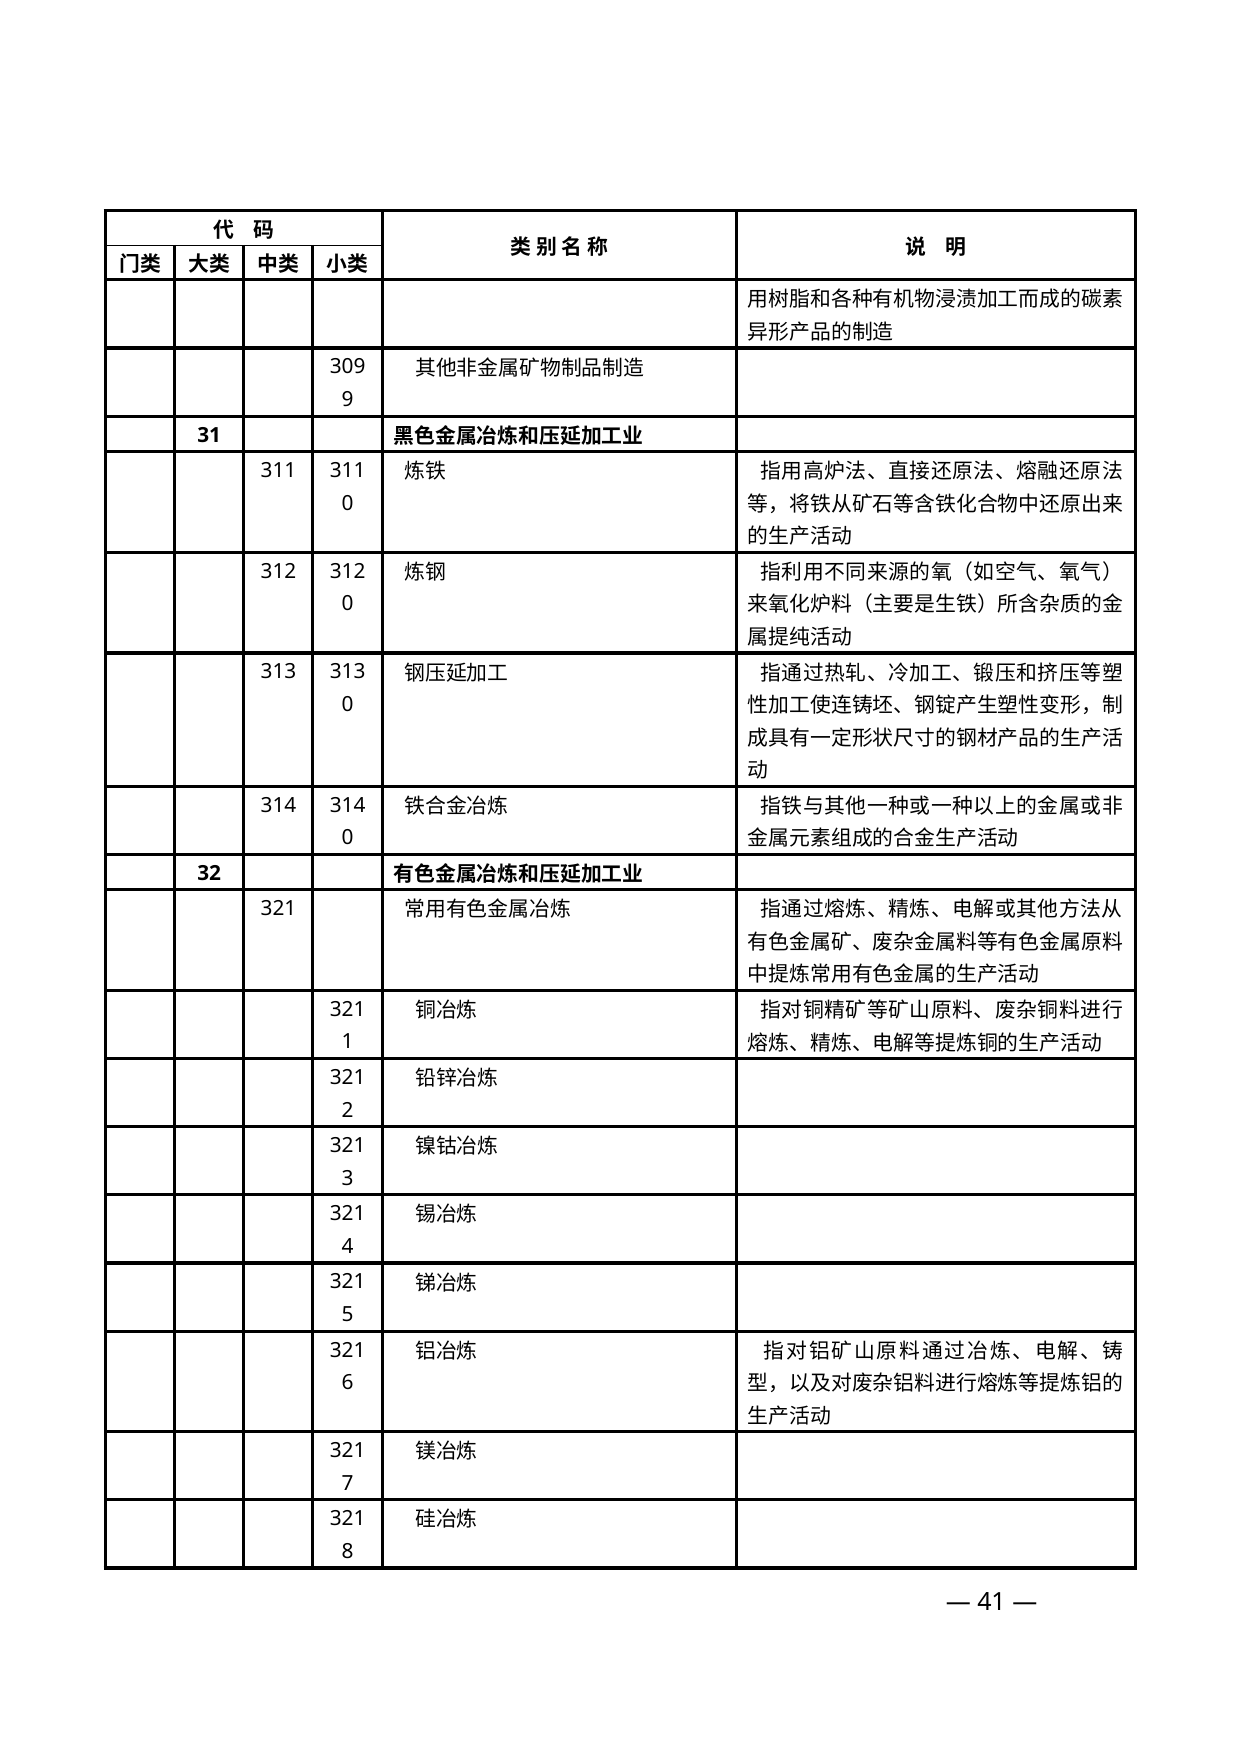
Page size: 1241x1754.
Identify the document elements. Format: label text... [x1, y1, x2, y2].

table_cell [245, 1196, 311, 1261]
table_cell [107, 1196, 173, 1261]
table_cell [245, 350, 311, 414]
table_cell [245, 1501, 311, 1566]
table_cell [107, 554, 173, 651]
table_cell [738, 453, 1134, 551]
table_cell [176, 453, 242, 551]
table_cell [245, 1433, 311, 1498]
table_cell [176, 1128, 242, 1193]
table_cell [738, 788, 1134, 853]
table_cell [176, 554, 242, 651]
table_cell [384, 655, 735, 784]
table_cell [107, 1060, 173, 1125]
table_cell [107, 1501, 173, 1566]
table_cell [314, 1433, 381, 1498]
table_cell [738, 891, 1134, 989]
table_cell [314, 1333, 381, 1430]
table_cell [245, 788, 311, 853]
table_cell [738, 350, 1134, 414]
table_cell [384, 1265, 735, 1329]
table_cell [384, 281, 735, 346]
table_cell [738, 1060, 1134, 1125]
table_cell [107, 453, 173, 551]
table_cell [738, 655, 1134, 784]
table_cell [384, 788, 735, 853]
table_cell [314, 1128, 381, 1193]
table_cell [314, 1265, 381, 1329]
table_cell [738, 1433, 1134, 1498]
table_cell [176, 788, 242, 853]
table_cell 大类 [176, 246, 242, 278]
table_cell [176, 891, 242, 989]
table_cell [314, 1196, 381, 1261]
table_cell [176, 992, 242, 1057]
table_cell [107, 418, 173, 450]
table_header 类 别 名 称 [384, 212, 735, 278]
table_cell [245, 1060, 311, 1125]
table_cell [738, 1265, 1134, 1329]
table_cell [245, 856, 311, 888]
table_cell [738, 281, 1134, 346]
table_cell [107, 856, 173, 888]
table_cell 门类 [107, 246, 173, 278]
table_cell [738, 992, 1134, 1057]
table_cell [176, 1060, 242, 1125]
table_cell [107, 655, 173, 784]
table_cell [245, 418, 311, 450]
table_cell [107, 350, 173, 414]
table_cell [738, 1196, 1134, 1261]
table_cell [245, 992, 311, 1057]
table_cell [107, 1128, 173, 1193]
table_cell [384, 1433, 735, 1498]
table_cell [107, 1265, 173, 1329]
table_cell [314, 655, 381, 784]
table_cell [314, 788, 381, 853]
table_header 说 明 [738, 212, 1134, 278]
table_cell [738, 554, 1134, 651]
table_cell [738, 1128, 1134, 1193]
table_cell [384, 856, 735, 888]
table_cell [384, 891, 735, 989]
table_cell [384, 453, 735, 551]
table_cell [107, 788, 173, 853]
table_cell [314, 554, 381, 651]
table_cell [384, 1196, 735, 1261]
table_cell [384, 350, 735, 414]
table_header 代 码 [107, 212, 381, 245]
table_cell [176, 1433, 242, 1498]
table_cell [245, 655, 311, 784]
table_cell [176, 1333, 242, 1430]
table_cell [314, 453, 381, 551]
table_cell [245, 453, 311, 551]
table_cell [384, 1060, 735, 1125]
table_cell 中类 [245, 246, 311, 278]
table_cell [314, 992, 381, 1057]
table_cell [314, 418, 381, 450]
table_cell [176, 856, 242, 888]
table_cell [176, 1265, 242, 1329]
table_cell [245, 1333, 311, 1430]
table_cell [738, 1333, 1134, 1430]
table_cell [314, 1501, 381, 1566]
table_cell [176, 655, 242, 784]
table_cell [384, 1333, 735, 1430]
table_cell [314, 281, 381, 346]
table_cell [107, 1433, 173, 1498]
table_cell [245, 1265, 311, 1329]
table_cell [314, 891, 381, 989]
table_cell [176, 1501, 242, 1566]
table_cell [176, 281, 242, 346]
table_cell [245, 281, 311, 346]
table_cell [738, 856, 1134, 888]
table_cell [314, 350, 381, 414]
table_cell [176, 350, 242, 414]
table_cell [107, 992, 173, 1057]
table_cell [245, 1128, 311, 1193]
table_cell 小类 [314, 246, 381, 278]
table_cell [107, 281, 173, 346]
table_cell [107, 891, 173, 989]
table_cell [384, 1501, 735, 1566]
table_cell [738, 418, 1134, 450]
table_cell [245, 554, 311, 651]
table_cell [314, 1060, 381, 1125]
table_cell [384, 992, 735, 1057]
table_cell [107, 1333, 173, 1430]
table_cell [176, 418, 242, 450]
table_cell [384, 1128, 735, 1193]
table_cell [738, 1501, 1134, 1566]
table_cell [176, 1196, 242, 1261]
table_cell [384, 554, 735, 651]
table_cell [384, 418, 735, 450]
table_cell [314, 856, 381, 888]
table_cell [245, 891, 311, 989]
